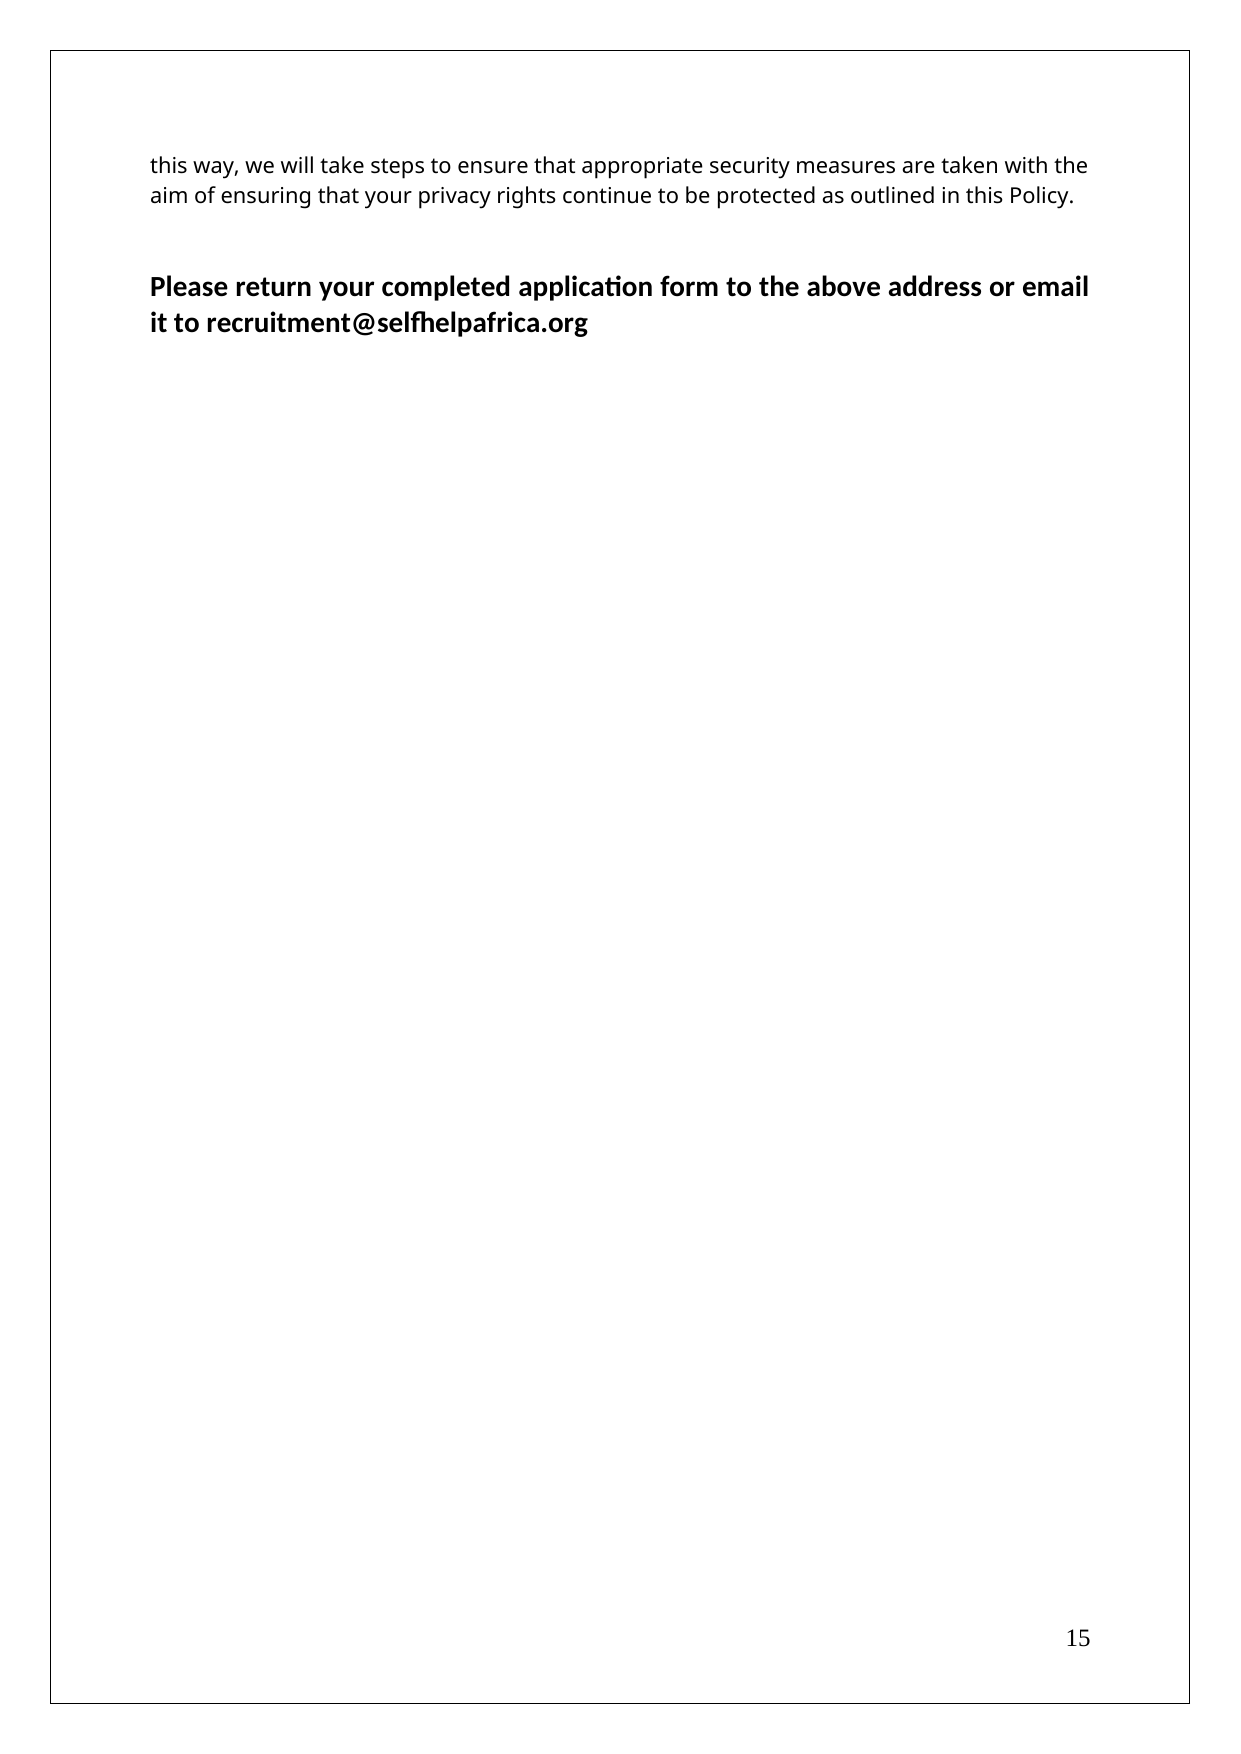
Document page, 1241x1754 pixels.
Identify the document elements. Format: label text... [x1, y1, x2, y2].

text Please return your completed application form to the above address or email it to recruitment@selfhelpafrica.org [150, 268, 1090, 339]
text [150, 150, 1090, 209]
